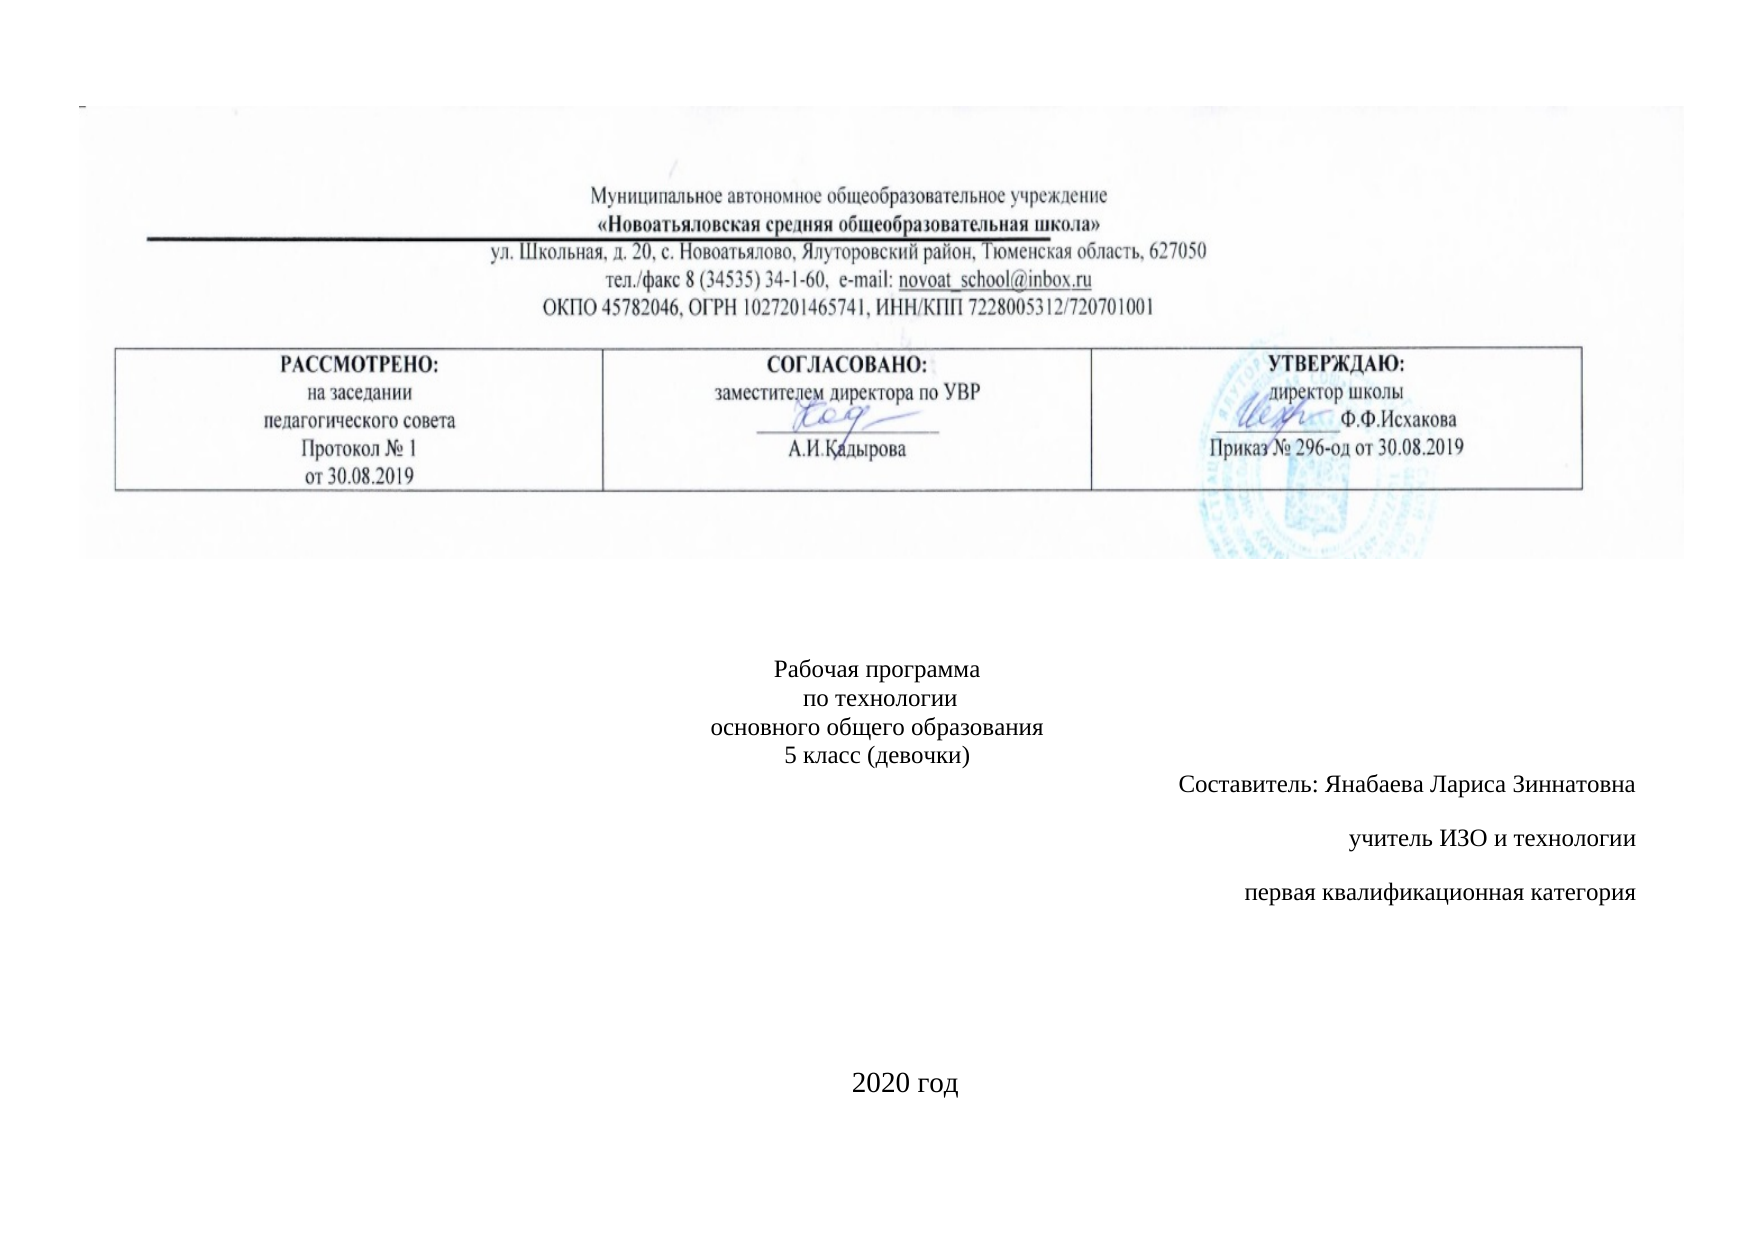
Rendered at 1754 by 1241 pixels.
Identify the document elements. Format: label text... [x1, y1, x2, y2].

text первая квалификационная категория [118, 877, 1636, 906]
text Составитель: Янабаева Лариса Зиннатовна [118, 769, 1636, 798]
text 2020 год [118, 1065, 1636, 1099]
text по технологии [118, 683, 1636, 712]
text учитель ИЗО и технологии [118, 823, 1636, 852]
picture [79, 106, 1684, 559]
text 5 класс (девочки) [118, 741, 1636, 769]
text основного общего образования [118, 712, 1636, 741]
text Рабочая программа [118, 654, 1636, 683]
